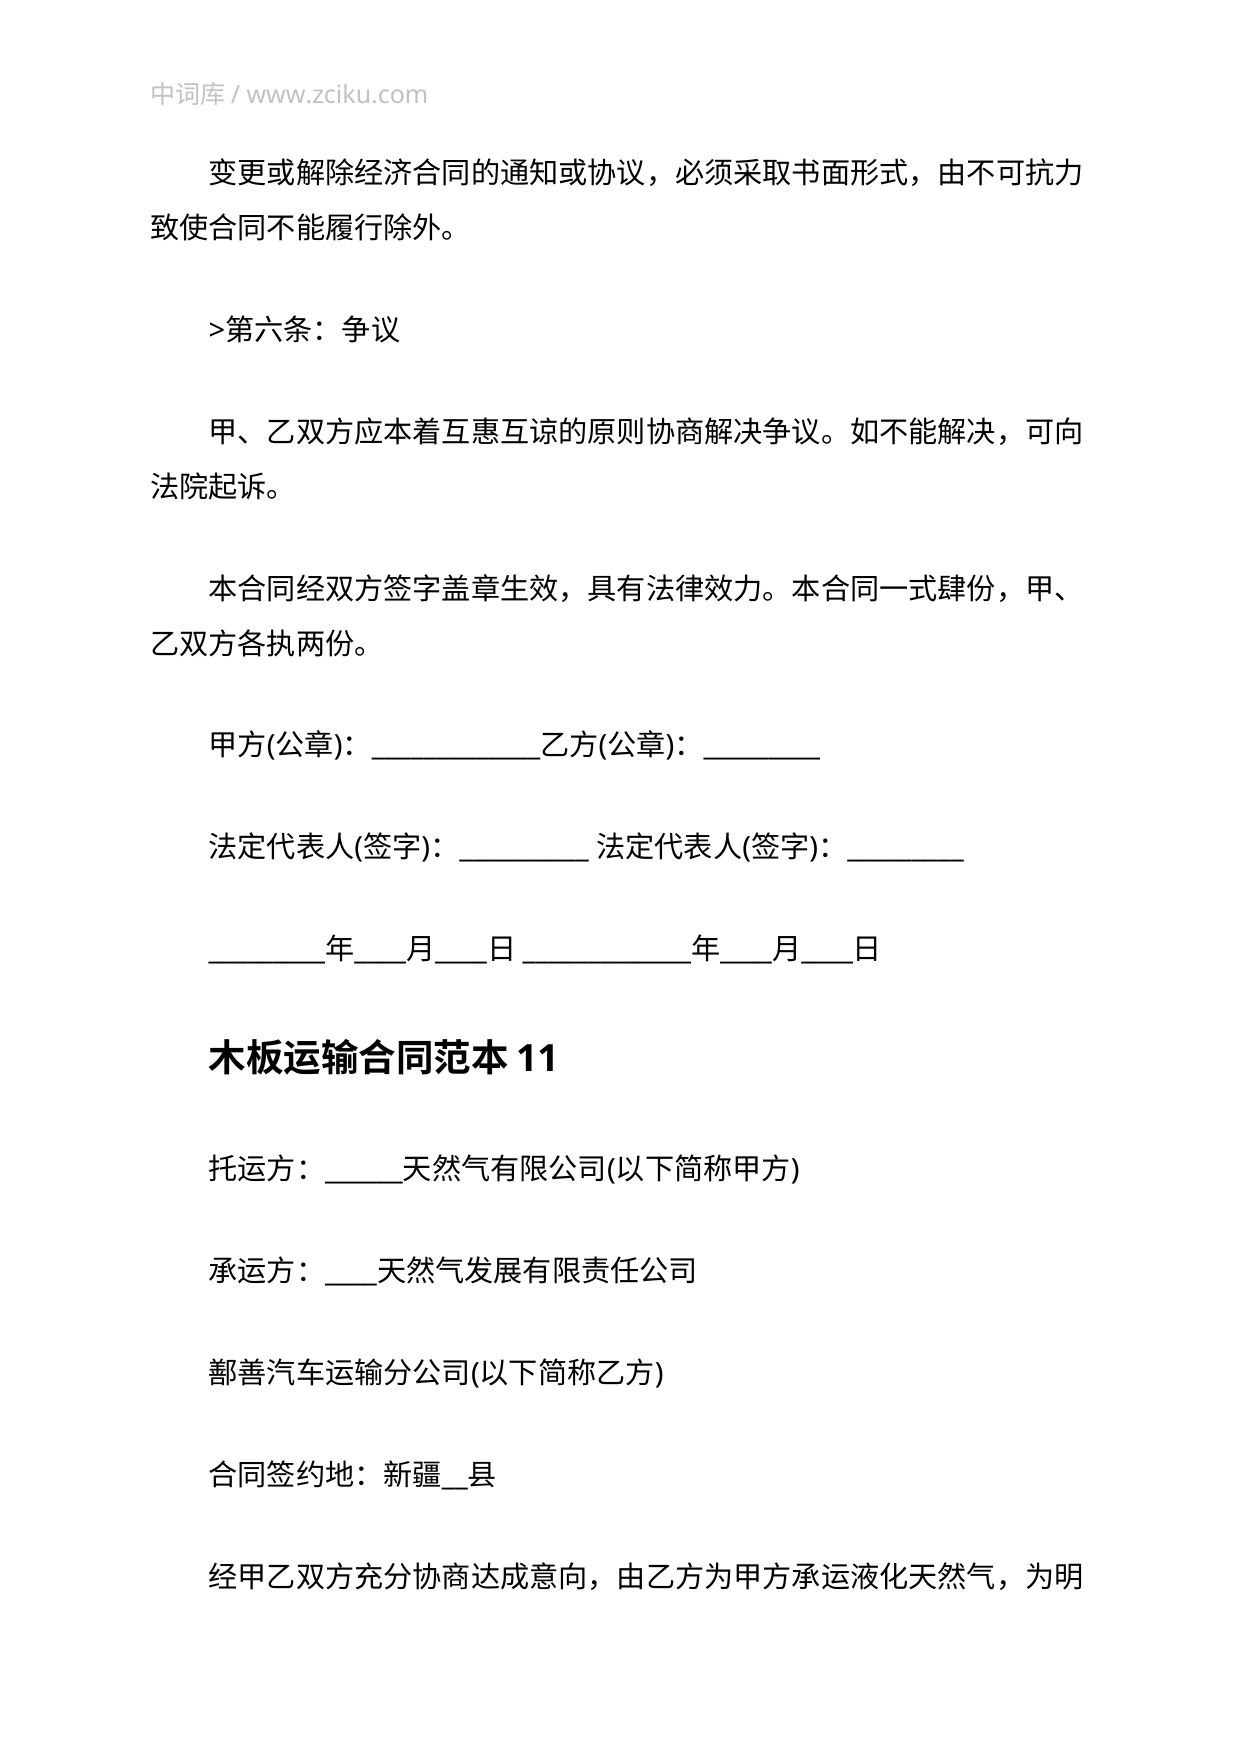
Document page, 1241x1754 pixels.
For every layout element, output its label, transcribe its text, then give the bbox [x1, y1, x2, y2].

text 木板运输合同范本11 [150, 1028, 1090, 1082]
text 合同签约地：新疆__县 [150, 1451, 1090, 1494]
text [150, 1553, 1090, 1596]
text 甲、乙双方应本着互惠互谅的原则协商解决争议。如不能解决，可向法院起诉。 [150, 409, 1090, 506]
text >第六条：争议 [150, 307, 1090, 349]
text 鄯善汽车运输分公司(以下简称乙方) [150, 1349, 1090, 1392]
text _________年____月____日 _____________年____月____日 [150, 926, 1090, 968]
text 本合同经双方签字盖章生效，具有法律效力。本合同一式肆份，甲、乙双方各执两份。 [150, 565, 1090, 662]
text 甲方(公章)：_____________乙方(公章)：_________ [150, 722, 1090, 764]
text 法定代表人(签字)：__________ 法定代表人(签字)：_________ [150, 824, 1090, 866]
text 承运方：____天然气发展有限责任公司 [150, 1247, 1090, 1290]
text 托运方：______天然气有限公司(以下简称甲方) [150, 1146, 1090, 1188]
text 变更或解除经济合同的通知或协议，必须采取书面形式，由不可抗力致使合同不能履行除外。 [150, 150, 1090, 247]
